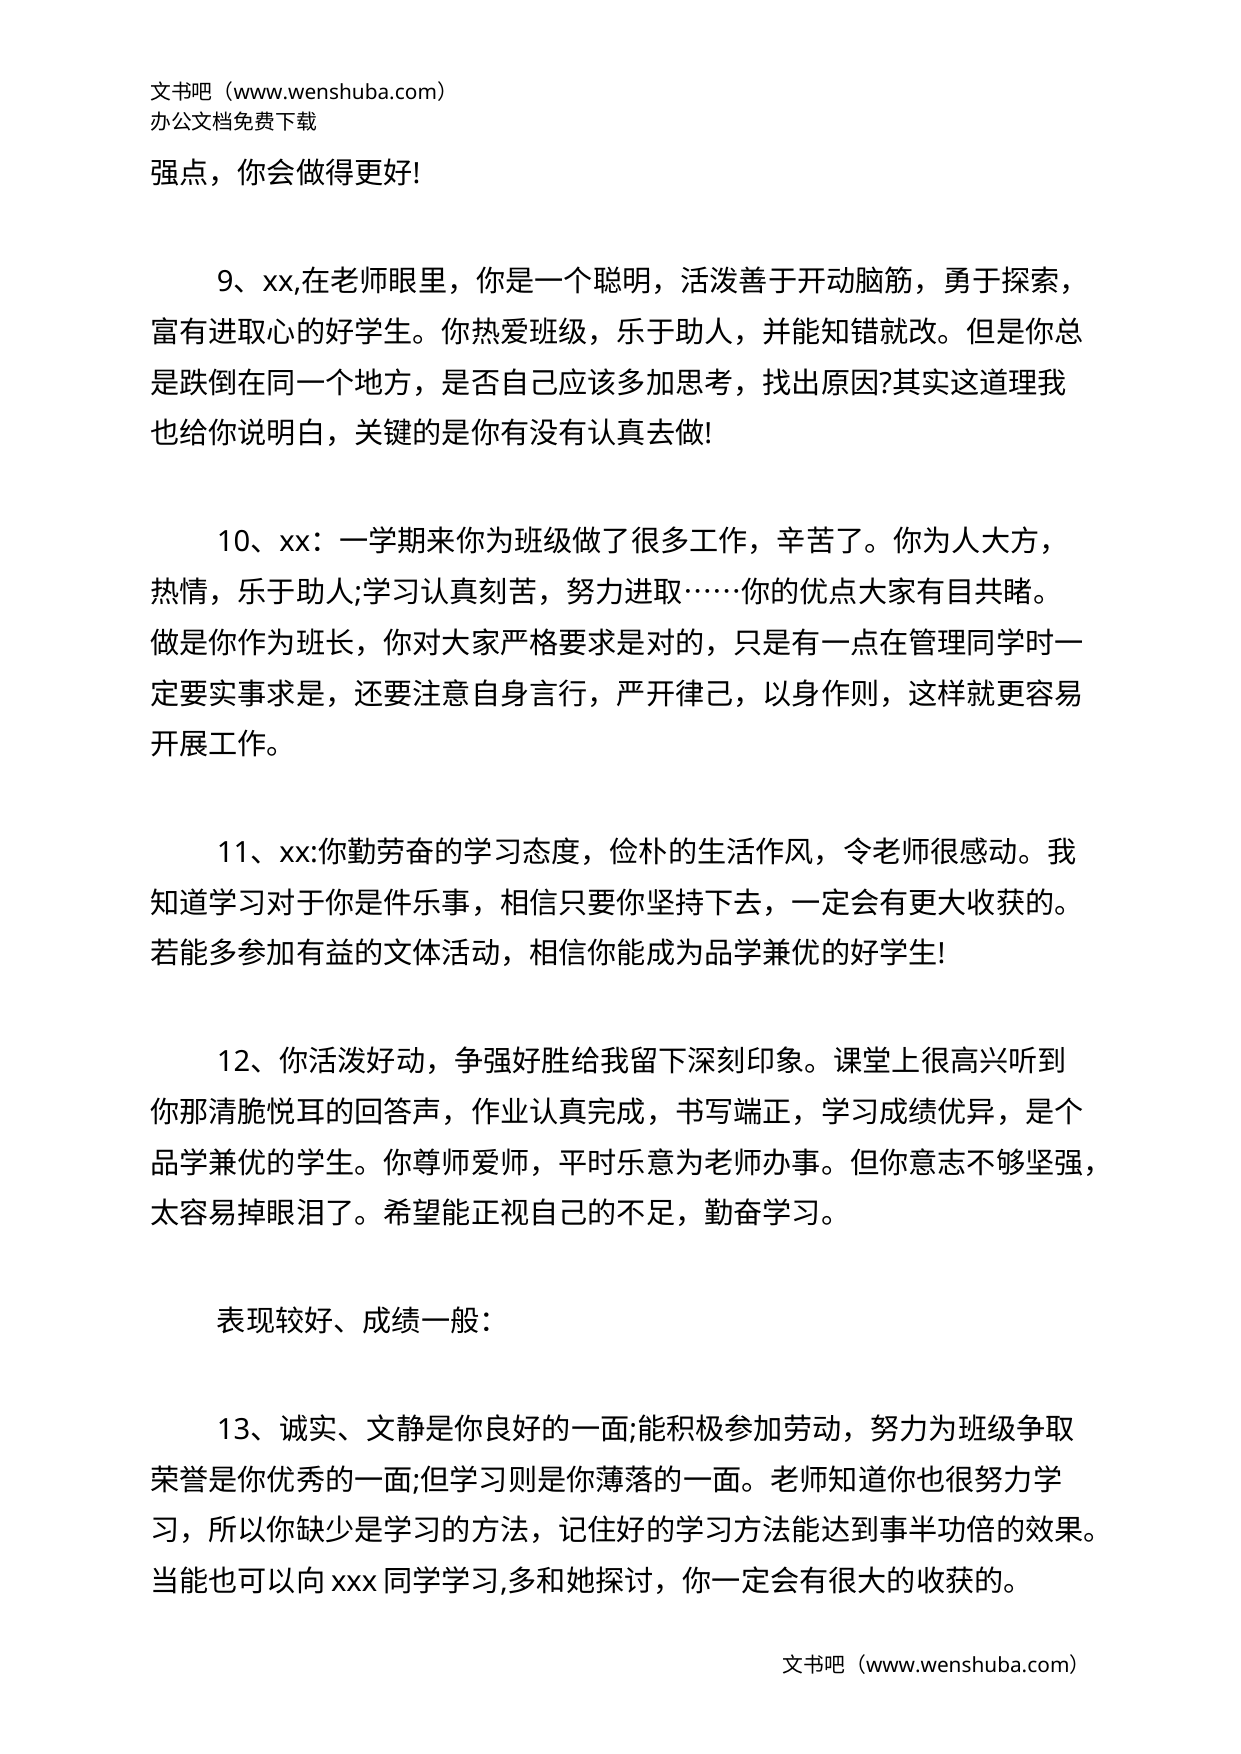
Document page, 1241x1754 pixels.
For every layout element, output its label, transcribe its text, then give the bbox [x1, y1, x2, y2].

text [150, 150, 1090, 192]
text 12、你活泼好动，争强好胜给我留下深刻印象。课堂上很高兴听到你那清脆悦耳的回答声，作业认真完成，书写端正，学习成绩优异，是个品学兼优的学生。你尊师爱师，平时乐意为老师办事。但你意志不够坚强，太容易掉眼泪了。希望能正视自己的不足，勤奋学习。 [150, 1038, 1090, 1232]
text 10、xx：一学期来你为班级做了很多工作，辛苦了。你为人大方，热情，乐于助人;学习认真刻苦，努力进取……你的优点大家有目共睹。做是你作为班长，你对大家严格要求是对的，只是有一点在管理同学时一定要实事求是，还要注意自身言行，严开律己，以身作则，这样就更容易开展工作。 [150, 518, 1090, 763]
text 9、xx,在老师眼里，你是一个聪明，活泼善于开动脑筋，勇于探索，富有进取心的好学生。你热爱班级，乐于助人，并能知错就改。但是你总是跌倒在同一个地方，是否自己应该多加思考，找出原因?其实这道理我也给你说明白，关键的是你有没有认真去做! [150, 258, 1090, 452]
text 11、xx:你勤劳奋的学习态度，俭朴的生活作风，令老师很感动。我知道学习对于你是件乐事，相信只要你坚持下去，一定会有更大收获的。若能多参加有益的文体活动，相信你能成为品学兼优的好学生! [150, 828, 1090, 972]
text 13、诚实、文静是你良好的一面;能积极参加劳动，努力为班级争取荣誉是你优秀的一面;但学习则是你薄落的一面。老师知道你也很努力学习，所以你缺少是学习的方法，记住好的学习方法能达到事半功倍的效果。当能也可以向xxx同学学习,多和她探讨，你一定会有很大的收获的。 [150, 1405, 1090, 1600]
text 表现较好、成绩一般： [150, 1298, 1090, 1340]
